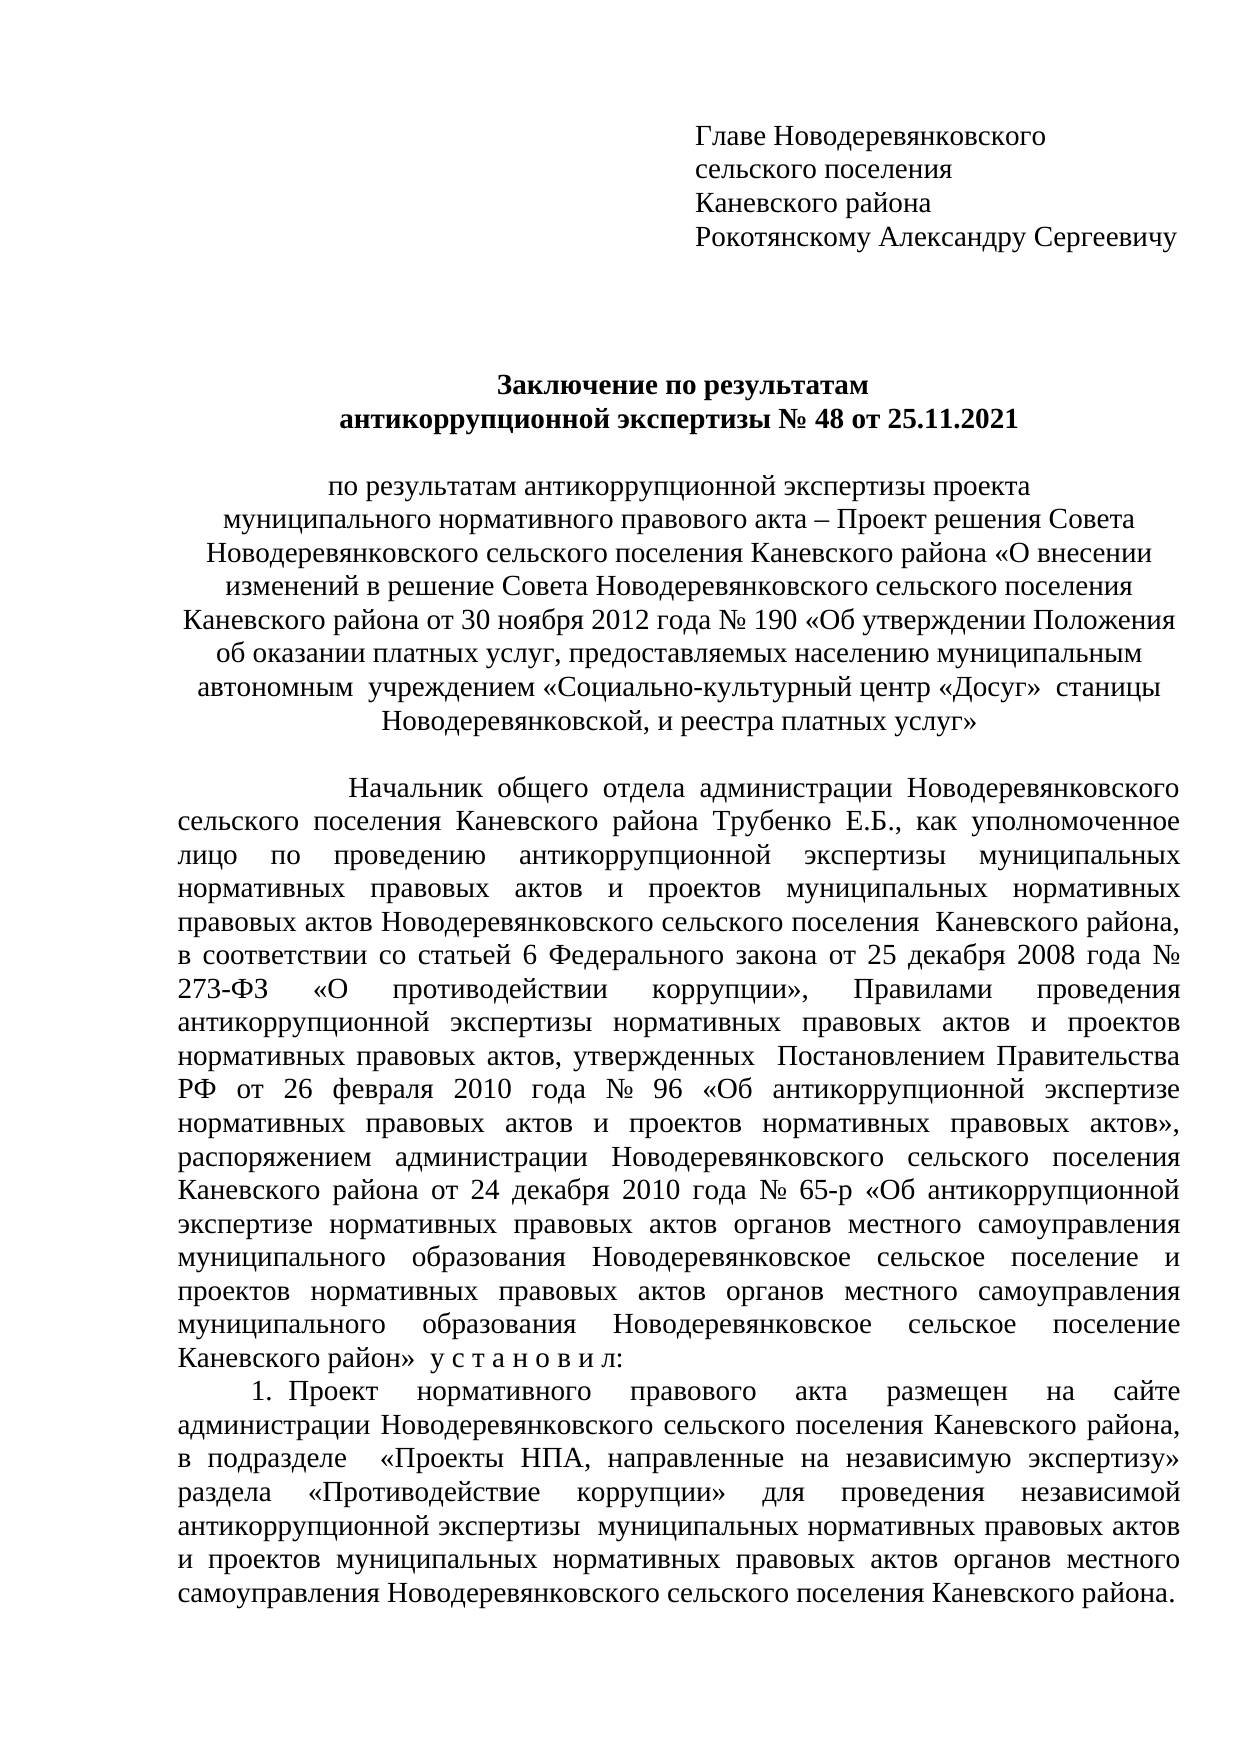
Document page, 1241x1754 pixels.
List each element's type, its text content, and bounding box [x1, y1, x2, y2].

text Каневского района [177, 185, 1181, 219]
subtitle по результатам антикоррупционной экспертизы проекта [177, 468, 1181, 501]
text Рокотянскому Александру Сергеевичу [177, 219, 1181, 252]
text Заключение по результатам [177, 367, 1181, 401]
title муниципального нормативного правового акта – Проект решения Совета Новодеревянковского сельского поселения Каневского района «О внесении изменений в решение Совета Новодеревянковского сельского поселения Каневского района от 30 ноября 2012 года № 190 «Об утверждении Положения об оказании платных услуг, предоставляемых населению муниципальным автономным учреждением «Социально-культурный центр «Досуг» станицы Новодеревянковской, и реестра платных услуг» [177, 501, 1181, 736]
text антикоррупционной экспертизы № 48 от 25.11.2021 [177, 401, 1181, 434]
text Главе Новодеревянковского [177, 118, 1181, 152]
text сельского поселения [177, 152, 1181, 185]
text Начальник общего отдела администрации Новодеревянковского сельского поселения Каневского района Трубенко Е.Б., как уполномоченное лицо по проведению антикоррупционной экспертизы муниципальных нормативных правовых актов и проектов муниципальных нормативных правовых актов Новодеревянковского сельского поселения Каневского района, в соответствии со статьей 6 Федерального закона от 25 декабря 2008 года № 273-ФЗ «О противодействии коррупции», Правилами проведения антикоррупционной экспертизы нормативных правовых актов и проектов нормативных правовых актов, утвержденных Постановлением Правительства РФ от 26 февраля 2010 года № 96 «Об антикоррупционной экспертизе нормативных правовых актов и проектов нормативных правовых актов», распоряжением администрации Новодеревянковского сельского поселения Каневского района от 24 декабря 2010 года № 65-р «Об антикоррупционной экспертизе нормативных правовых актов органов местного самоуправления муниципального образования Новодеревянковское сельское поселение и проектов нормативных правовых актов органов местного самоуправления муниципального образования Новодеревянковское сельское поселение Каневского район» у с т а н о в и л: [177, 770, 1181, 1373]
list Проект нормативного правового акта размещен на сайте администрации Новодеревянковского сельского поселения Каневского района, в подразделе «Проекты НПА, направленные на независимую экспертизу» раздела «Противодействие коррупции» для проведения независимой антикоррупционной экспертизы муниципальных нормативных правовых актов и проектов муниципальных нормативных правовых актов органов местного самоуправления Новодеревянковского сельского поселения Каневского района. [177, 1373, 1181, 1608]
